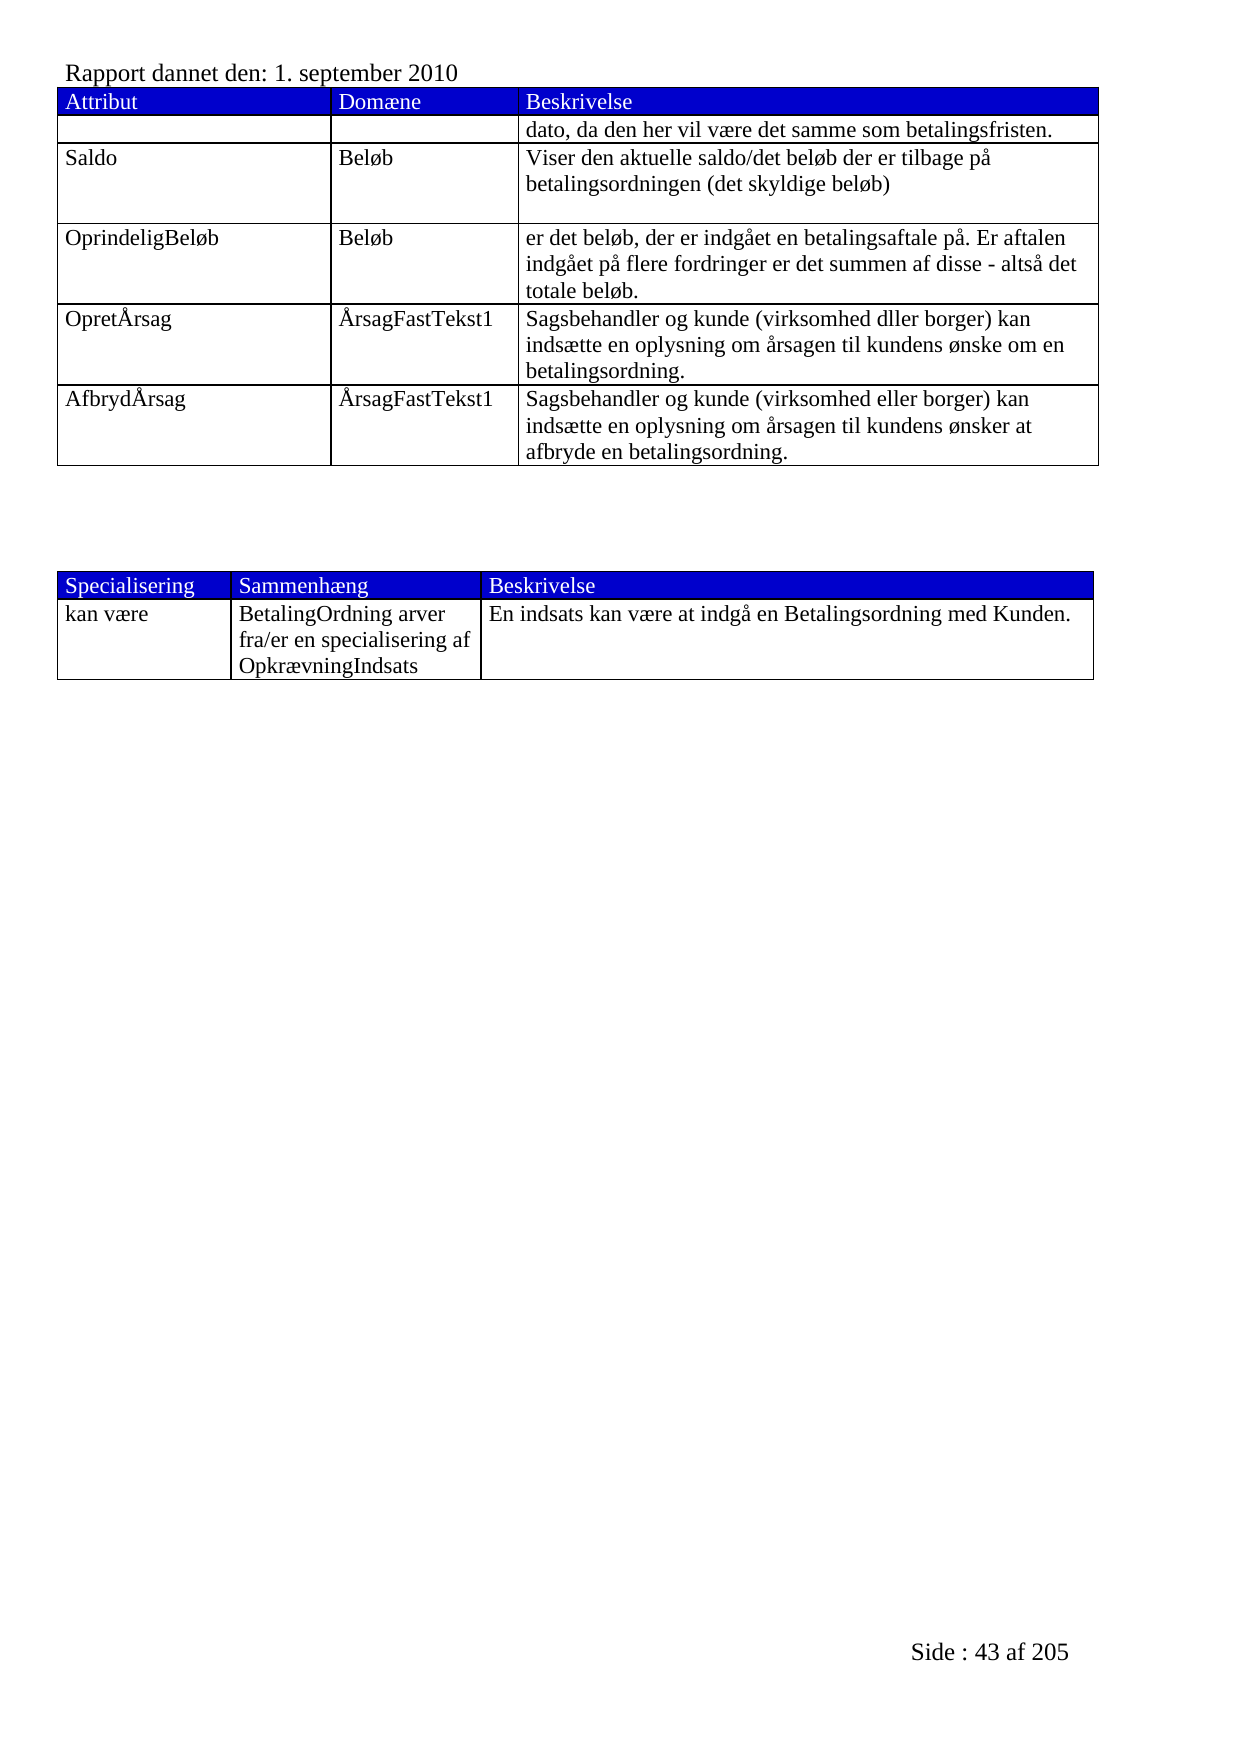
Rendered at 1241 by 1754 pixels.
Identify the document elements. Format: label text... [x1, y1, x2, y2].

table_cell BetalingOrdning arver fra/er en specialisering af OpkrævningIndsats [232, 600, 480, 679]
table_cell Saldo [58, 144, 330, 223]
table_cell ÅrsagFastTekst1 [332, 386, 518, 464]
table_cell Viser den aktuelle saldo/det beløb der er tilbage på betalingsordningen (det skyldige beløb) [519, 144, 1098, 223]
table_cell ÅrsagFastTekst1 [332, 305, 518, 384]
table_cell AfbrydÅrsag [58, 386, 330, 464]
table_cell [58, 116, 330, 142]
table_cell OprindeligBeløb [58, 224, 330, 303]
table_header Sammenhæng [232, 572, 480, 598]
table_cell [332, 116, 518, 142]
table_cell Sagsbehandler og kunde (virksomhed eller borger) kan indsætte en oplysning om årsagen til kundens ønsker at afbryde en betalingsordning. [519, 386, 1098, 464]
table_cell Beløb [332, 144, 518, 223]
table_cell En indsats kan være at indgå en Betalingsordning med Kunden. [482, 600, 1093, 679]
table_cell Sagsbehandler og kunde (virksomhed dller borger) kan indsætte en oplysning om årsagen til kundens ønske om en betalingsordning. [519, 305, 1098, 384]
table_header Attribut [58, 88, 330, 114]
table_header Specialisering [58, 572, 230, 598]
table_cell kan være [58, 600, 230, 679]
table_cell OpretÅrsag [58, 305, 330, 384]
table_header Beskrivelse [519, 88, 1098, 114]
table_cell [519, 116, 1098, 142]
table_header Domæne [332, 88, 518, 114]
table_cell er det beløb, der er indgået en betalingsaftale på. Er aftalen indgået på flere fordringer er det summen af disse - altså det totale beløb. [519, 224, 1098, 303]
table_cell Beløb [332, 224, 518, 303]
table_header Beskrivelse [482, 572, 1093, 598]
